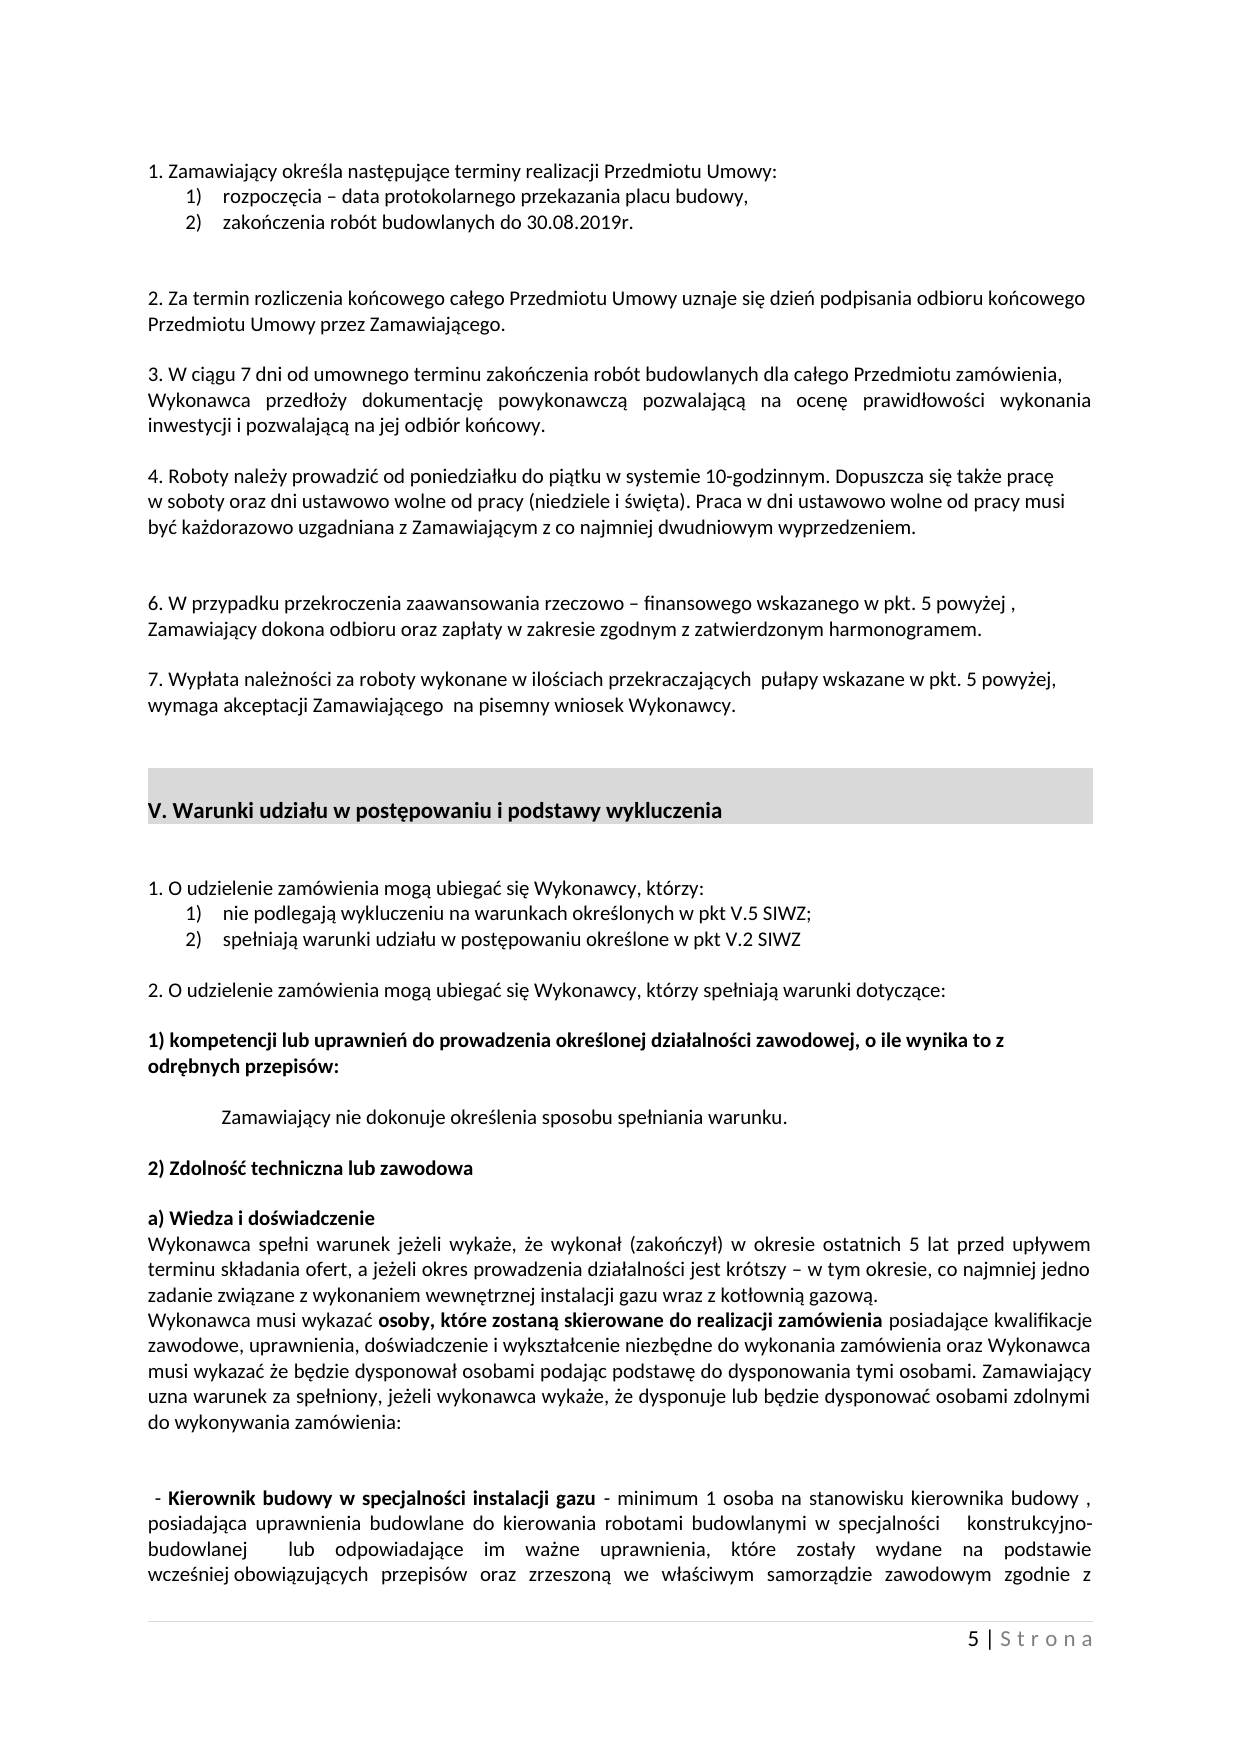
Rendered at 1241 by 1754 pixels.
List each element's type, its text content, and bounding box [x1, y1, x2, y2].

list rozpoczęcia – data protokolarnego przekazania placu budowy, [185, 184, 1093, 209]
text a) Wiedza i doświadczenie [148, 1206, 1093, 1231]
text 2. O udzielenie zamówienia mogą ubiegać się Wykonawcy, którzy spełniają warunki dotyczące: [148, 977, 1093, 1002]
text 1. Zamawiający określa następujące terminy realizacji Przedmiotu Umowy: [148, 158, 1093, 184]
text 6. W przypadku przekroczenia zaawansowania rzeczowo – finansowego wskazanego w pkt. 5 powyżej , Zamawiający dokona odbioru oraz zapłaty w zakresie zgodnym z zatwierdzonym harmonogramem. [148, 590, 1093, 641]
text Wykonawca przedłoży dokumentację powykonawczą pozwalającą na ocenę prawidłowości wykonania inwestycji i pozwalającą na jej odbiór końcowy. [148, 387, 1093, 438]
text 4. Roboty należy prowadzić od poniedziałku do piątku w systemie 10-godzinnym. Dopuszcza się także pracę [148, 463, 1093, 489]
text V. Warunki udziału w postępowaniu i podstawy wykluczenia [148, 796, 1093, 824]
text Zamawiający nie dokonuje określenia sposobu spełniania warunku. [148, 1104, 1093, 1129]
text Przedmiotu Umowy przez Zamawiającego. [148, 311, 1093, 336]
text 1) kompetencji lub uprawnień do prowadzenia określonej działalności zawodowej, o ile wynika to z odrębnych przepisów: [148, 1028, 1093, 1078]
text 7. Wypłata należności za roboty wykonane w ilościach przekraczających pułapy wskazane w pkt. 5 powyżej, wymaga akceptacji Zamawiającego na pisemny wniosek Wykonawcy. [148, 667, 1093, 717]
text 3. W ciągu 7 dni od umownego terminu zakończenia robót budowlanych dla całego Przedmiotu zamówienia, [148, 362, 1093, 387]
text 2) Zdolność techniczna lub zawodowa [148, 1155, 1093, 1180]
list spełniają warunki udziału w postępowaniu określone w pkt V.2 SIWZ [185, 926, 1093, 951]
text Wykonawca musi wykazać osoby, które zostaną skierowane do realizacji zamówienia posiadające kwalifikacje zawodowe, uprawnienia, doświadczenie i wykształcenie niezbędne do wykonania zamówienia oraz Wykonawca musi wykazać że będzie dysponował osobami podając podstawę do dysponowania tymi osobami. Zamawiający uzna warunek za spełniony, jeżeli wykonawca wykaże, że dysponuje lub będzie dysponować osobami zdolnymi do wykonywania zamówienia: [148, 1307, 1093, 1434]
text Wykonawca spełni warunek jeżeli wykaże, że wykonał (zakończył) w okresie ostatnich 5 lat przed upływem terminu składania ofert, a jeżeli okres prowadzenia działalności jest krótszy – w tym okresie, co najmniej jedno zadanie związane z wykonaniem wewnętrznej instalacji gazu wraz z kotłownią gazową. [148, 1231, 1093, 1307]
list zakończenia robót budowlanych do 30.08.2019r. [185, 209, 1093, 234]
text 2. Za termin rozliczenia końcowego całego Przedmiotu Umowy uznaje się dzień podpisania odbioru końcowego [148, 285, 1093, 311]
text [148, 1485, 1093, 1587]
list nie podlegają wykluczeniu na warunkach określonych w pkt V.5 SIWZ; [185, 901, 1093, 926]
text 1. O udzielenie zamówienia mogą ubiegać się Wykonawcy, którzy: [148, 875, 1093, 901]
text w soboty oraz dni ustawowo wolne od pracy (niedziele i święta). Praca w dni ustawowo wolne od pracy musi być każdorazowo uzgadniana z Zamawiającym z co najmniej dwudniowym wyprzedzeniem. [148, 489, 1093, 539]
